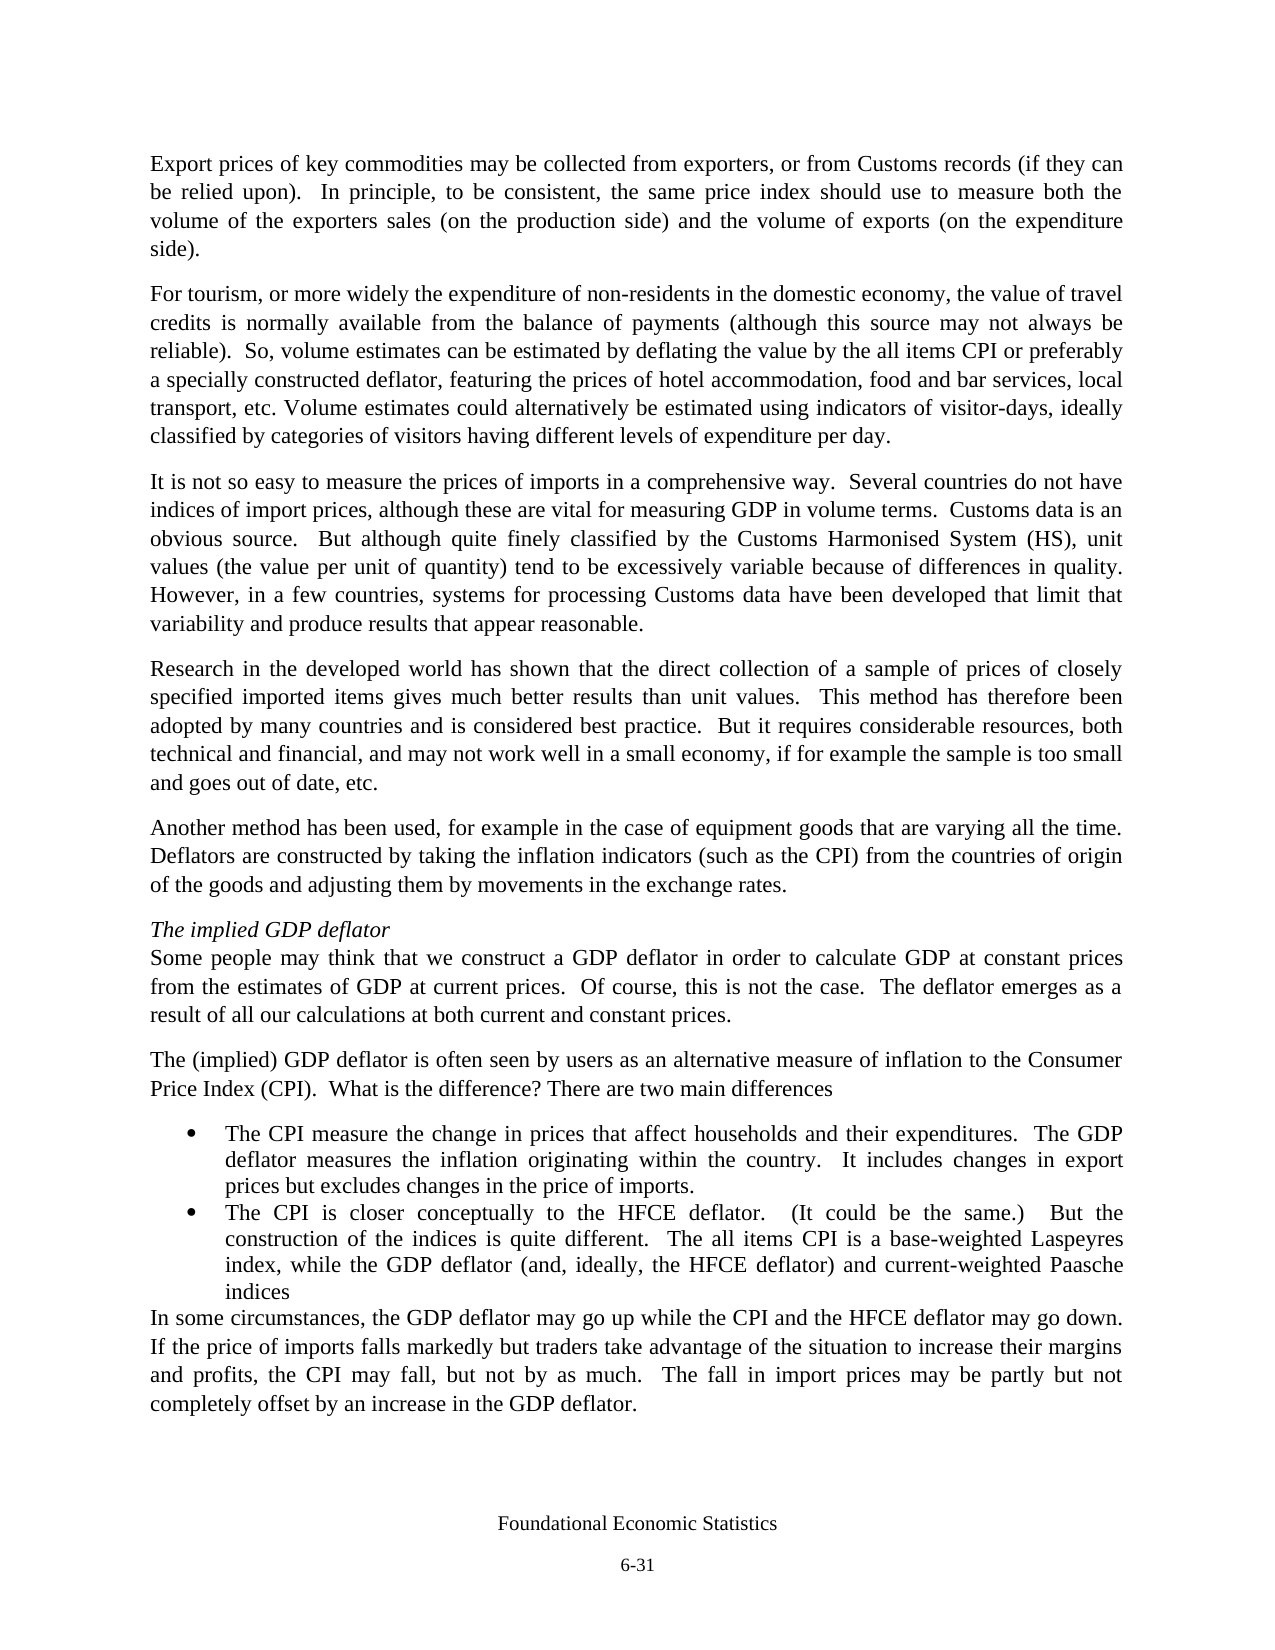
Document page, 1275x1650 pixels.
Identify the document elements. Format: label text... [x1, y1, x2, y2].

text In some circumstances, the GDP deflator may go up while the CPI and the HFCE deflator may go down. If the price of imports falls markedly but traders take advantage of the situation to increase their margins and profits, the CPI may fall, but not by as much. The fall in import prices may be partly but not completely offset by an increase in the GDP deflator. [150, 1304, 1125, 1416]
list The CPI is closer conceptually to the HFCE deflator. (It could be the same.) But the construction of the indices is quite different. The all items CPI is a base-weighted Laspeyres index, while the GDP deflator (and, ideally, the HFCE deflator) and current-weighted Paasche indices [187, 1199, 1125, 1304]
text Export prices of key commodities may be collected from exporters, or from Customs records (if they can be relied upon). In principle, to be consistent, the same price index should use to measure both the volume of the exporters sales (on the production side) and the volume of exports (on the expenditure side). [150, 150, 1125, 262]
text For tourism, or more widely the expenditure of non-residents in the domestic economy, the value of travel credits is normally available from the balance of payments (although this source may not always be reliable). So, volume estimates can be estimated by deflating the value by the all items CPI or preferably a specially constructed deflator, featuring the prices of hotel accommodation, food and bar services, local transport, etc. Volume estimates could alternatively be estimated using indicators of visitor-days, ideally classified by categories of visitors having different levels of expenditure per day. [150, 280, 1125, 449]
text The (implied) GDP deflator is often seen by users as an alternative measure of inflation to the Consumer Price Index (CPI). What is the difference? There are two main differences [150, 1046, 1125, 1101]
text Another method has been used, for example in the case of equipment goods that are varying all the time. Deflators are constructed by taking the inflation indicators (such as the CPI) from the countries of origin of the goods and adjusting them by movements in the exchange rates. [150, 814, 1125, 897]
subtitle The implied GDP deflator [150, 916, 1125, 942]
list The CPI measure the change in prices that affect households and their expenditures. The GDP deflator measures the inflation originating within the country. It includes changes in export prices but excludes changes in the price of imports. [187, 1120, 1125, 1199]
text Some people may think that we construct a GDP deflator in order to calculate GDP at constant prices from the estimates of GDP at current prices. Of course, this is not the case. The deflator emerges as a result of all our calculations at both current and constant prices. [150, 944, 1125, 1027]
text It is not so easy to measure the prices of imports in a comprehensive way. Several countries do not have indices of import prices, although these are vital for measuring GDP in volume terms. Customs data is an obvious source. But although quite finely classified by the Customs Harmonised System (HS), unit values (the value per unit of quantity) tend to be excessively variable because of differences in quality. However, in a few countries, systems for processing Customs data have been developed that limit that variability and produce results that appear reasonable. [150, 468, 1125, 636]
text Research in the developed world has shown that the direct collection of a sample of prices of closely specified imported items gives much better results than unit values. This method has therefore been adopted by many countries and is considered best practice. But it requires considerable resources, both technical and financial, and may not work well in a small economy, if for example the sample is too small and goes out of date, etc. [150, 655, 1125, 795]
